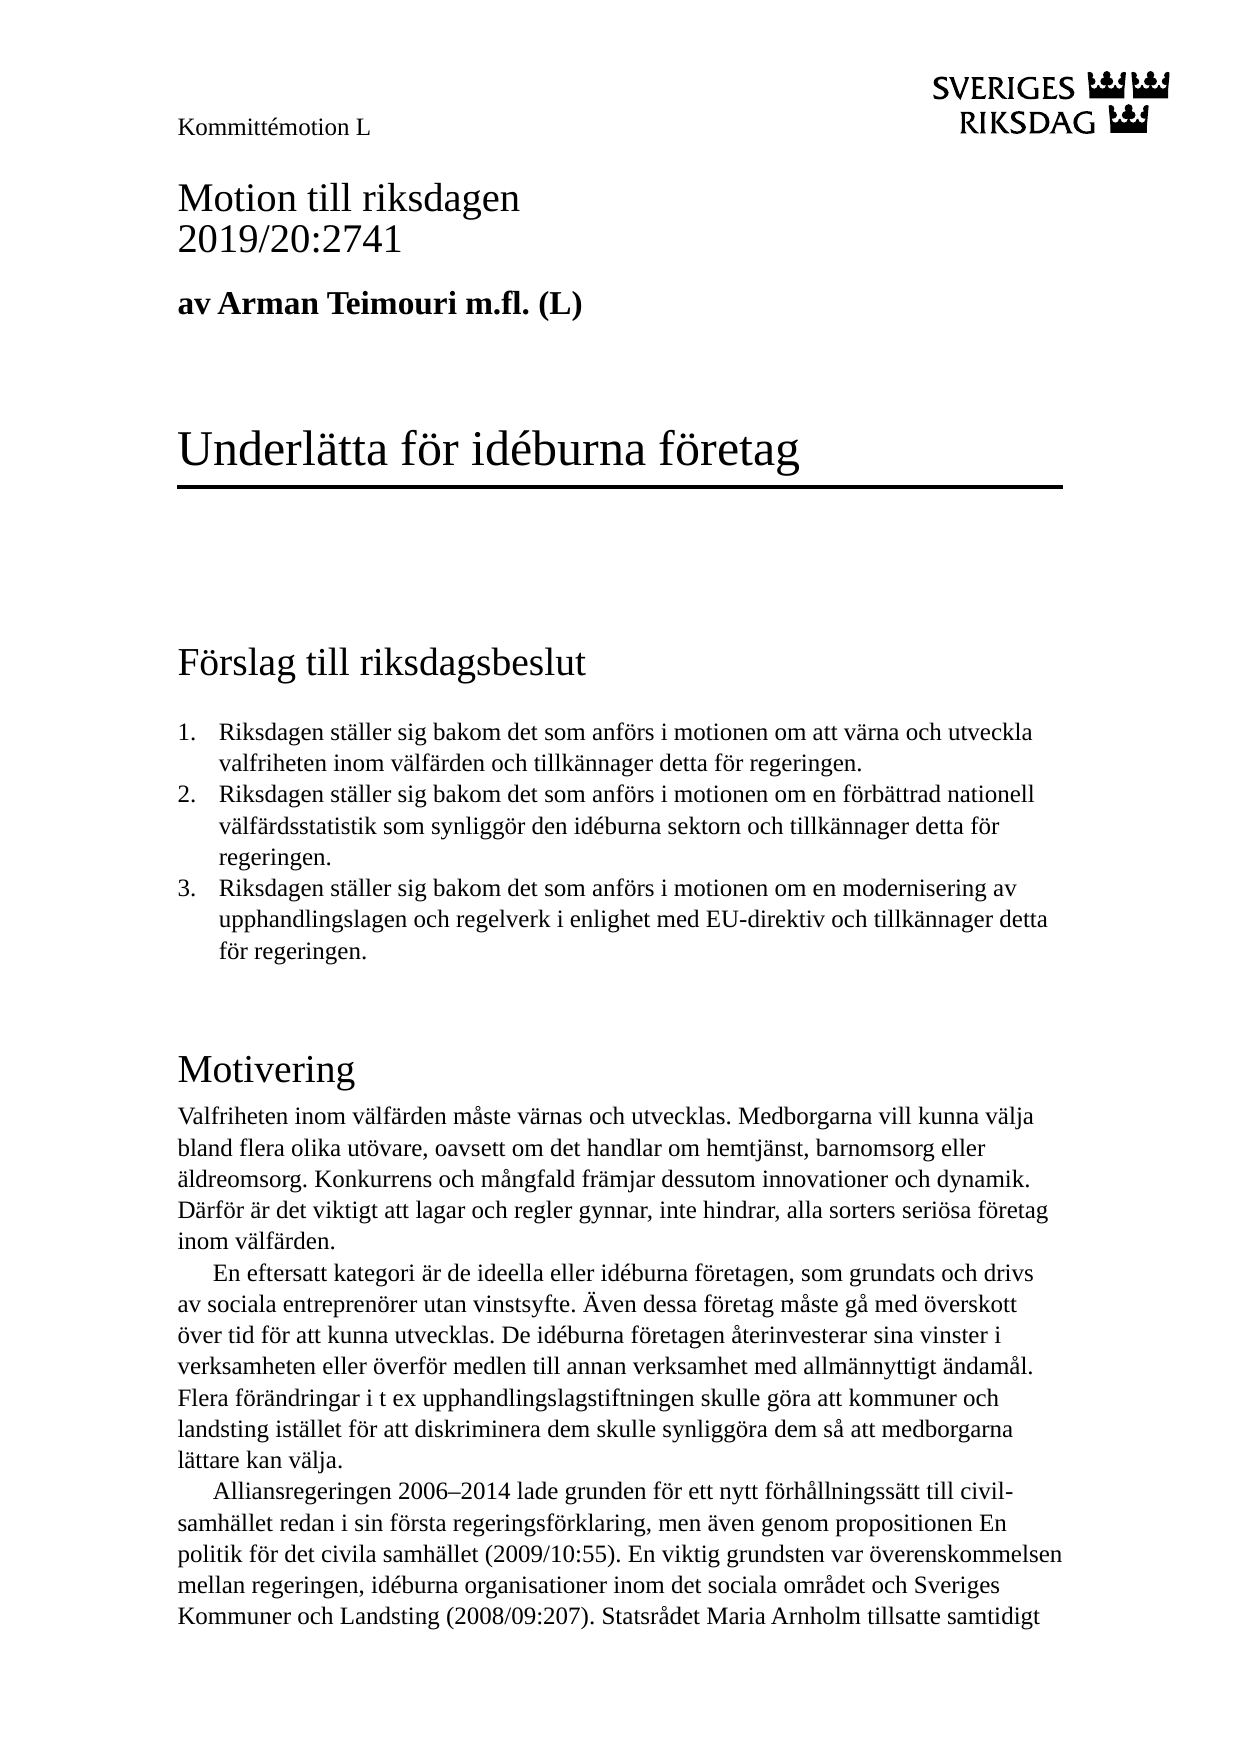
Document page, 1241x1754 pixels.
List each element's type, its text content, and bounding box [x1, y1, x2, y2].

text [177, 1474, 1063, 1630]
text Valfriheten inom välfärden måste värnas och utvecklas. Medborgarna vill kunna välja bland flera olika utövare, oavsett om det handlar om hemtjänst, barnomsorg eller äldreomsorg. Konkurrens och mångfald främjar dessutom innovationer och dynamik. Därför är det viktigt att lagar och regler gynnar, inte hindrar, alla sorters seriösa företag inom välfärden. [177, 1099, 1063, 1255]
text En eftersatt kategori är de ideella eller idéburna företagen, som grundats och drivs av sociala entreprenörer utan vinstsyfte. Även dessa företag måste gå med överskott över tid för att kunna utvecklas. De idéburna företagen återinvesterar sina vinster i verksamheten eller överför medlen till annan verksamhet med allmännyttigt ändamål. Flera förändringar i t ex upphandlingslagstiftningen skulle göra att kommuner och landsting istället för att diskriminera dem skulle synliggöra dem så att medborgarna lättare kan välja. [177, 1255, 1063, 1474]
